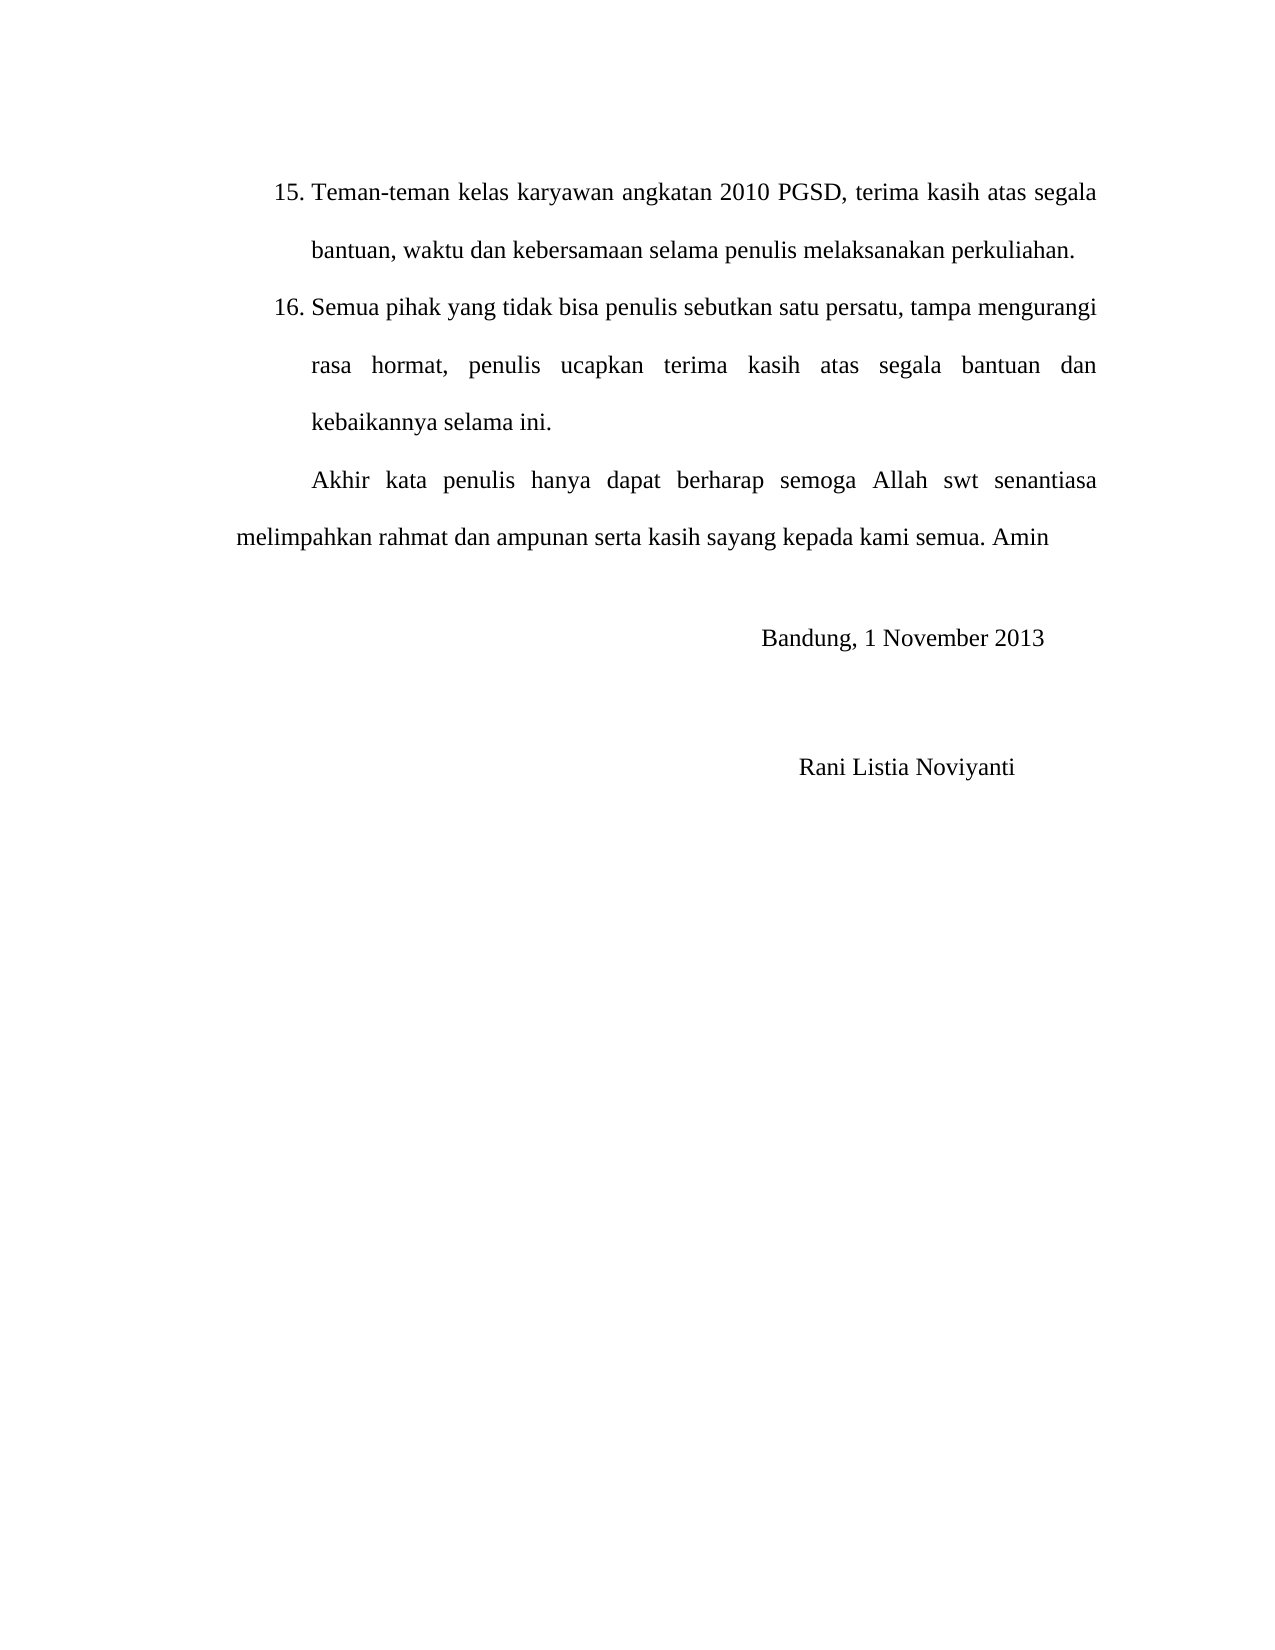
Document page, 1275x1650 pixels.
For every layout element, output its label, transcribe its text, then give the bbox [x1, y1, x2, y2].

text Bandung, 1 November 2013 [236, 623, 1098, 652]
list Semua pihak yang tidak bisa penulis sebutkan satu persatu, tampa mengurangi rasa hormat, penulis ucapkan terima kasih atas segala bantuan dan kebaikannya selama ini. [274, 292, 1098, 436]
text Rani Listia Noviyanti [236, 752, 1098, 781]
text Akhir kata penulis hanya dapat berharap semoga Allah swt senantiasa melimpahkan rahmat dan ampunan serta kasih sayang kepada kami semua. Amin [236, 465, 1098, 551]
list Teman-teman kelas karyawan angkatan 2010 PGSD, terima kasih atas segala bantuan, waktu dan kebersamaan selama penulis melaksanakan perkuliahan. [274, 177, 1098, 263]
